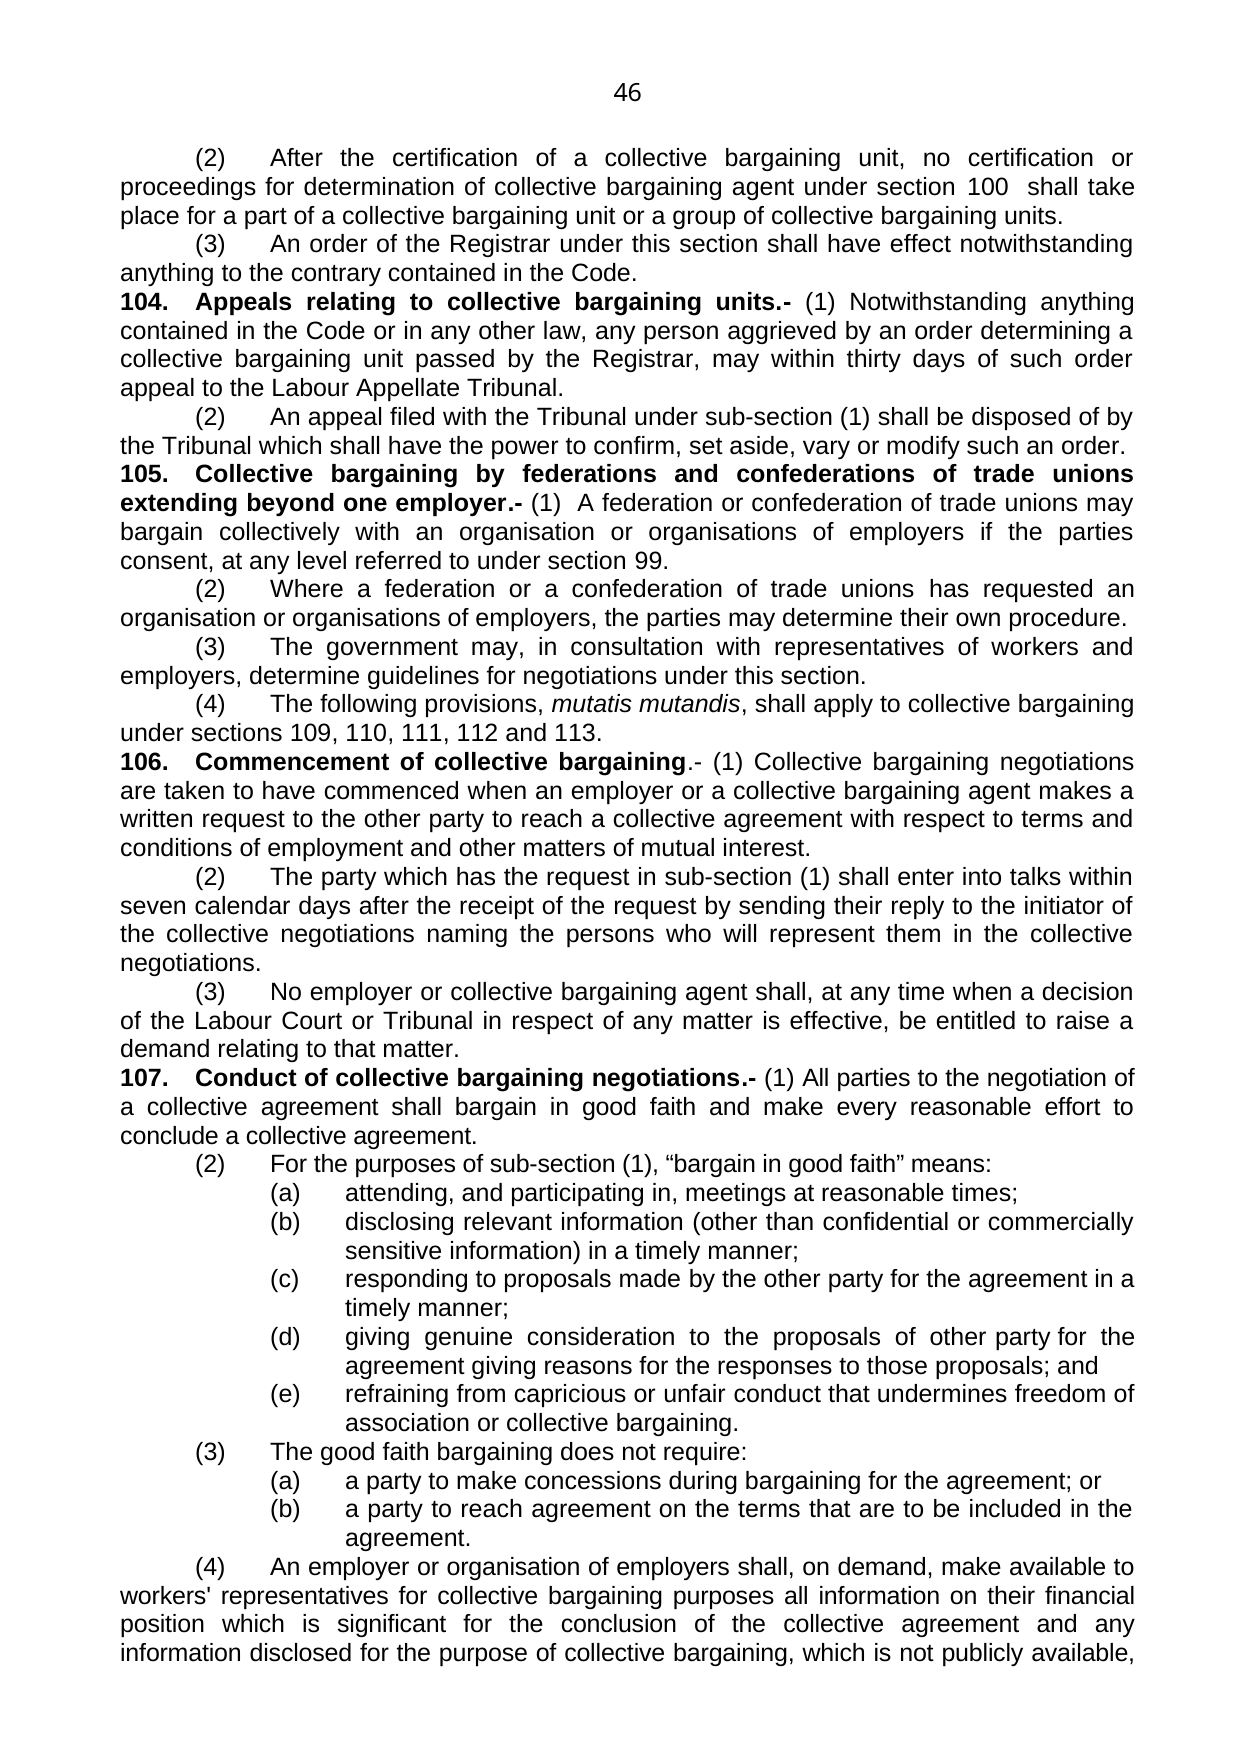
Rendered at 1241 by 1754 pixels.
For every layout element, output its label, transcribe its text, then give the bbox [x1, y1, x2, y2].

text (4) The following provisions, mutatis mutandis, shall apply to collective bargaining under sections ‎109, ‎110, ‎111, ‎112 and ‎113. [120, 689, 1135, 747]
text (2) An appeal filed with the Tribunal under sub-section (1) shall be disposed of by the Tribunal which shall have the power to confirm, set aside, vary or modify such an order. [120, 402, 1135, 459]
list refraining from capricious or unfair conduct that undermines freedom of association or collective bargaining. [270, 1379, 1135, 1437]
list a party to reach agreement on the terms that are to be included in the agreement. [270, 1494, 1135, 1552]
text (2) For the purposes of sub-section (1), “bargain in good faith” means: [120, 1149, 1135, 1178]
text (3) The good faith bargaining does not require: [120, 1437, 1135, 1466]
list a party to make concessions during bargaining for the agreement; or [270, 1466, 1135, 1494]
text (2) The party which has the request in sub-section (1) shall enter into talks within seven calendar days after the receipt of the request by sending their reply to the initiator of the collective negotiations naming the persons who will represent them in the collective negotiations. [120, 862, 1135, 977]
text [120, 1552, 1135, 1667]
text (2) After the certification of a collective bargaining unit, no certification or proceedings for determination of collective bargaining agent under section ‎100 shall take place for a part of a collective bargaining unit or a group of collective bargaining units. [120, 143, 1135, 229]
subtitle Collective bargaining by federations and confederations of trade unions extending beyond one employer.- (1) A federation or confederation of trade unions may bargain collectively with an organisation or organisations of employers if the parties consent, at any level referred to under section ‎99. [120, 459, 1135, 574]
subtitle Conduct of collective bargaining negotiations.- (1) All parties to the negotiation of a collective agreement shall bargain in good faith and make every reasonable effort to conclude a collective agreement. [120, 1063, 1135, 1149]
list disclosing relevant information (other than confidential or commercially sensitive information) in a timely manner; [270, 1207, 1135, 1264]
text (3) An order of the Registrar under this section shall have effect notwithstanding anything to the contrary contained in the Code. [120, 229, 1135, 287]
subtitle Appeals relating to collective bargaining units.- (1) Notwithstanding anything contained in the Code or in any other law, any person aggrieved by an order determining a collective bargaining unit passed by the Registrar, may within thirty days of such order appeal to the Labour Appellate Tribunal. [120, 287, 1135, 402]
text (3) No employer or collective bargaining agent shall, at any time when a decision of the Labour Court or Tribunal in respect of any matter is effective, be entitled to raise a demand relating to that matter. [120, 977, 1135, 1063]
subtitle Commencement of collective bargaining.- (1) Collective bargaining negotiations are taken to have commenced when an employer or a collective bargaining agent makes a written request to the other party to reach a collective agreement with respect to terms and conditions of employment and other matters of mutual interest. [120, 747, 1135, 862]
text (3) The government may, in consultation with representatives of workers and employers, determine guidelines for negotiations under this section. [120, 632, 1135, 689]
list attending, and participating in, meetings at reasonable times; [270, 1178, 1135, 1207]
list giving genuine consideration to the proposals of other party for the agreement giving reasons for the responses to those proposals; and [270, 1322, 1135, 1379]
text (2) Where a federation or a confederation of trade unions has requested an organisation or organisations of employers, the parties may determine their own procedure. [120, 574, 1135, 632]
list responding to proposals made by the other party for the agreement in a timely manner; [270, 1264, 1135, 1322]
